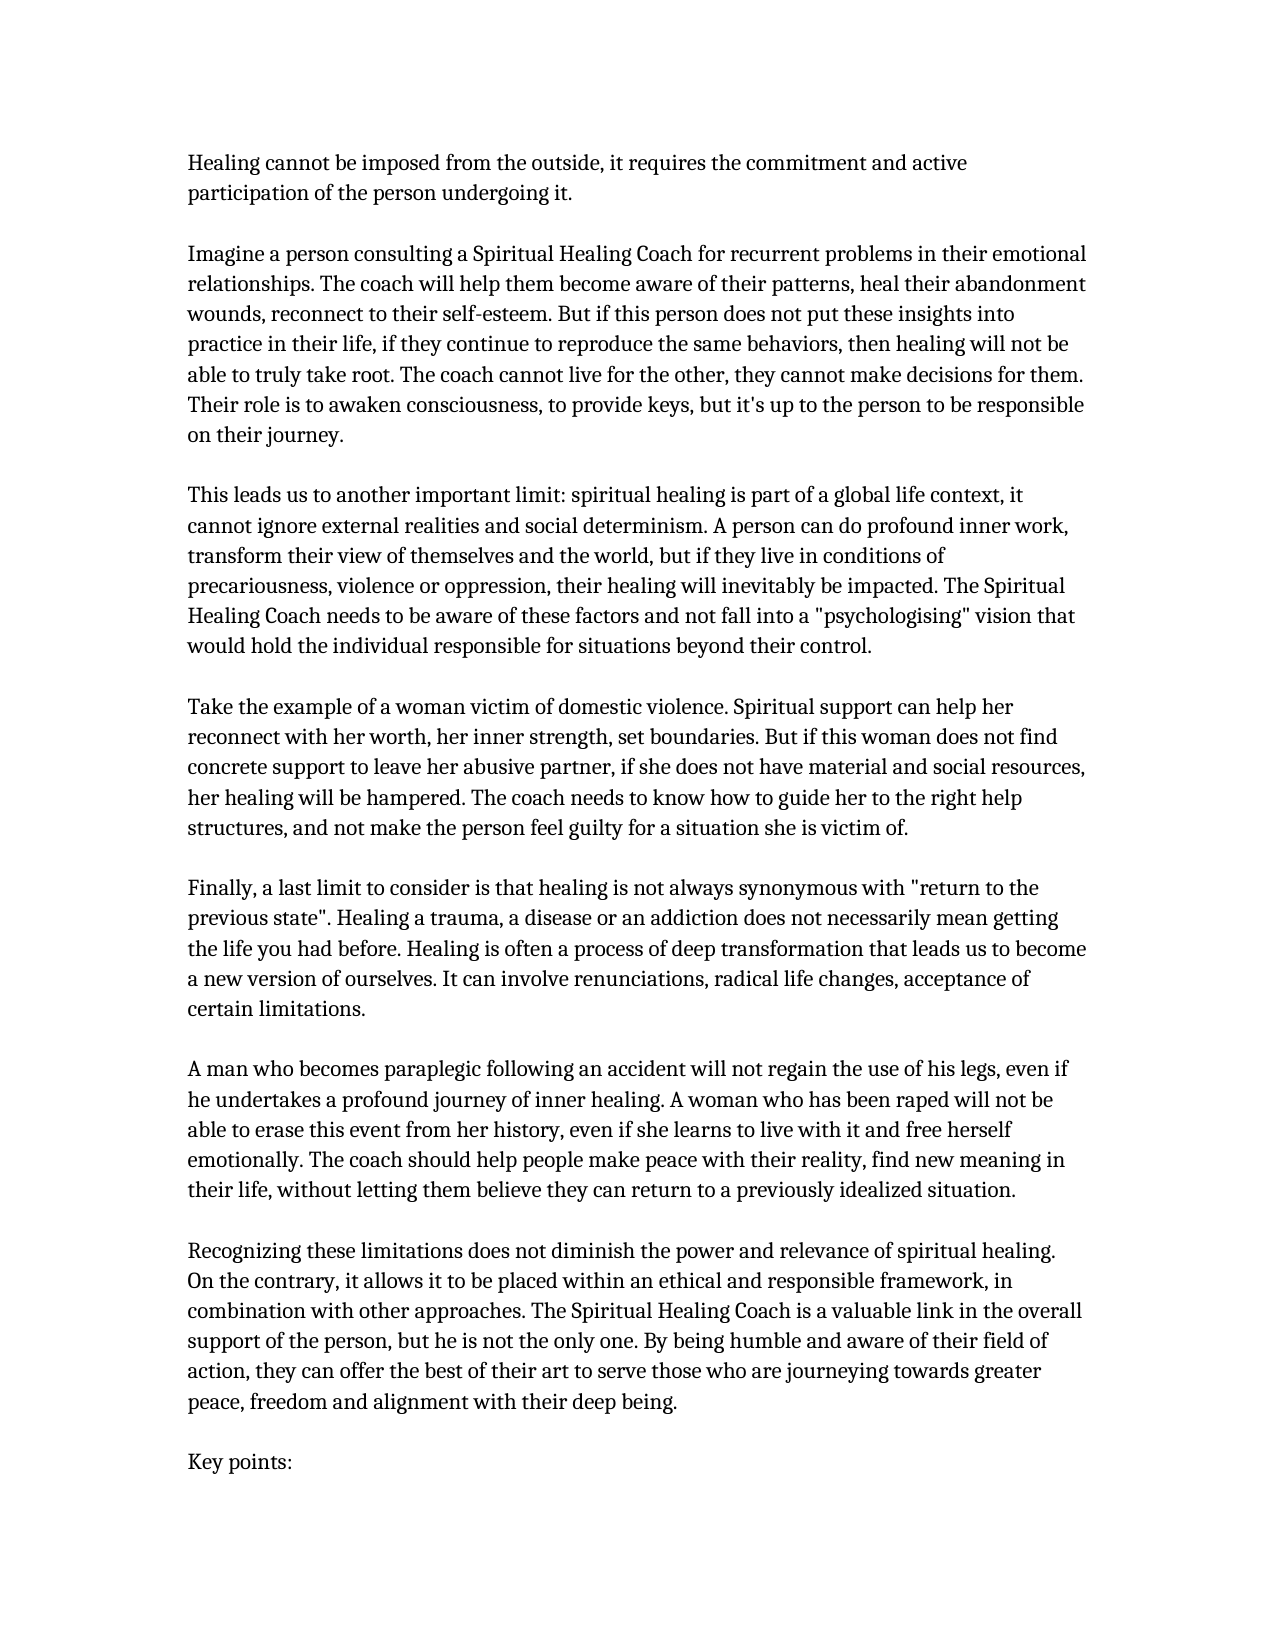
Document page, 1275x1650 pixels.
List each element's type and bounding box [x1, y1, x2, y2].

text [187, 150, 1087, 1475]
